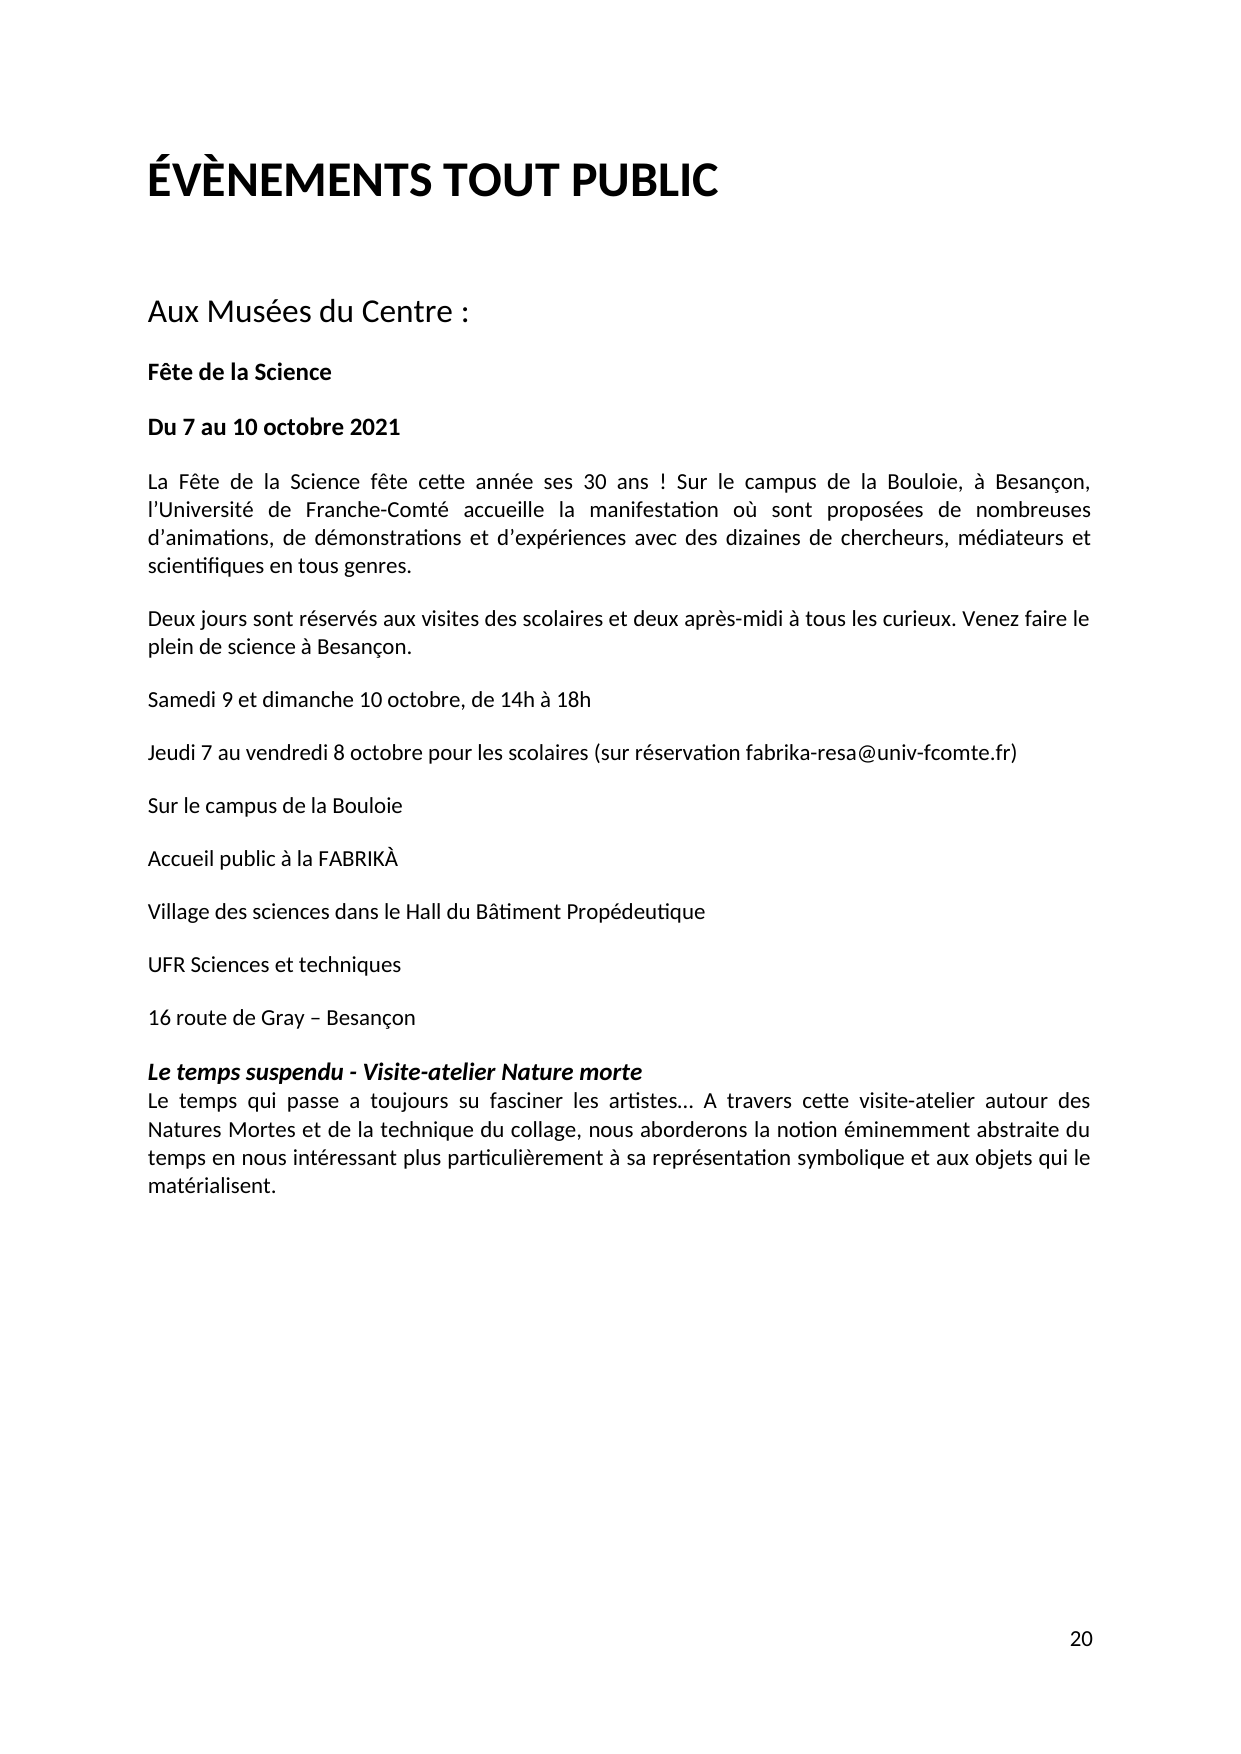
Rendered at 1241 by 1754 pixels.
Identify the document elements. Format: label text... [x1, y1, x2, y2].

text Samedi 9 et dimanche 10 octobre, de 14h à 18h [148, 685, 1093, 713]
text Deux jours sont réservés aux visites des scolaires et deux après-midi à tous les curieux. Venez faire le plein de science à Besançon. [148, 604, 1093, 660]
subtitle ÉVÈNEMENTS TOUT PUBLIC [148, 148, 1093, 209]
text Sur le campus de la Bouloie [148, 791, 1093, 819]
text Fête de la Science [148, 356, 1093, 386]
text Le temps suspendu - Visite-atelier Nature morte [148, 1056, 1093, 1087]
text La Fête de la Science fête cette année ses 30 ans ! Sur le campus de la Bouloie, à Besançon, l’Université de Franche-Comté accueille la manifestation où sont proposées de nombreuses d’animations, de démonstrations et d’expériences avec des dizaines de chercheurs, médiateurs et scientifiques en tous genres. [148, 467, 1093, 579]
text 16 route de Gray – Besançon [148, 1003, 1093, 1031]
text Jeudi 7 au vendredi 8 octobre pour les scolaires (sur réservation fabrika-resa@univ-fcomte.fr) [148, 738, 1093, 766]
text UFR Sciences et techniques [148, 950, 1093, 978]
text Accueil public à la FABRIKÀ [148, 844, 1093, 872]
text Du 7 au 10 octobre 2021 [148, 411, 1093, 442]
text Le temps qui passe a toujours su fasciner les artistes… A travers cette visite-atelier autour des Natures Mortes et de la technique du collage, nous aborderons la notion éminemment abstraite du temps en nous intéressant plus particulièrement à sa représentation symbolique et aux objets qui le matérialisent. [148, 1087, 1093, 1199]
text Aux Musées du Centre : [148, 290, 1093, 331]
text Village des sciences dans le Hall du Bâtiment Propédeutique [148, 897, 1093, 925]
